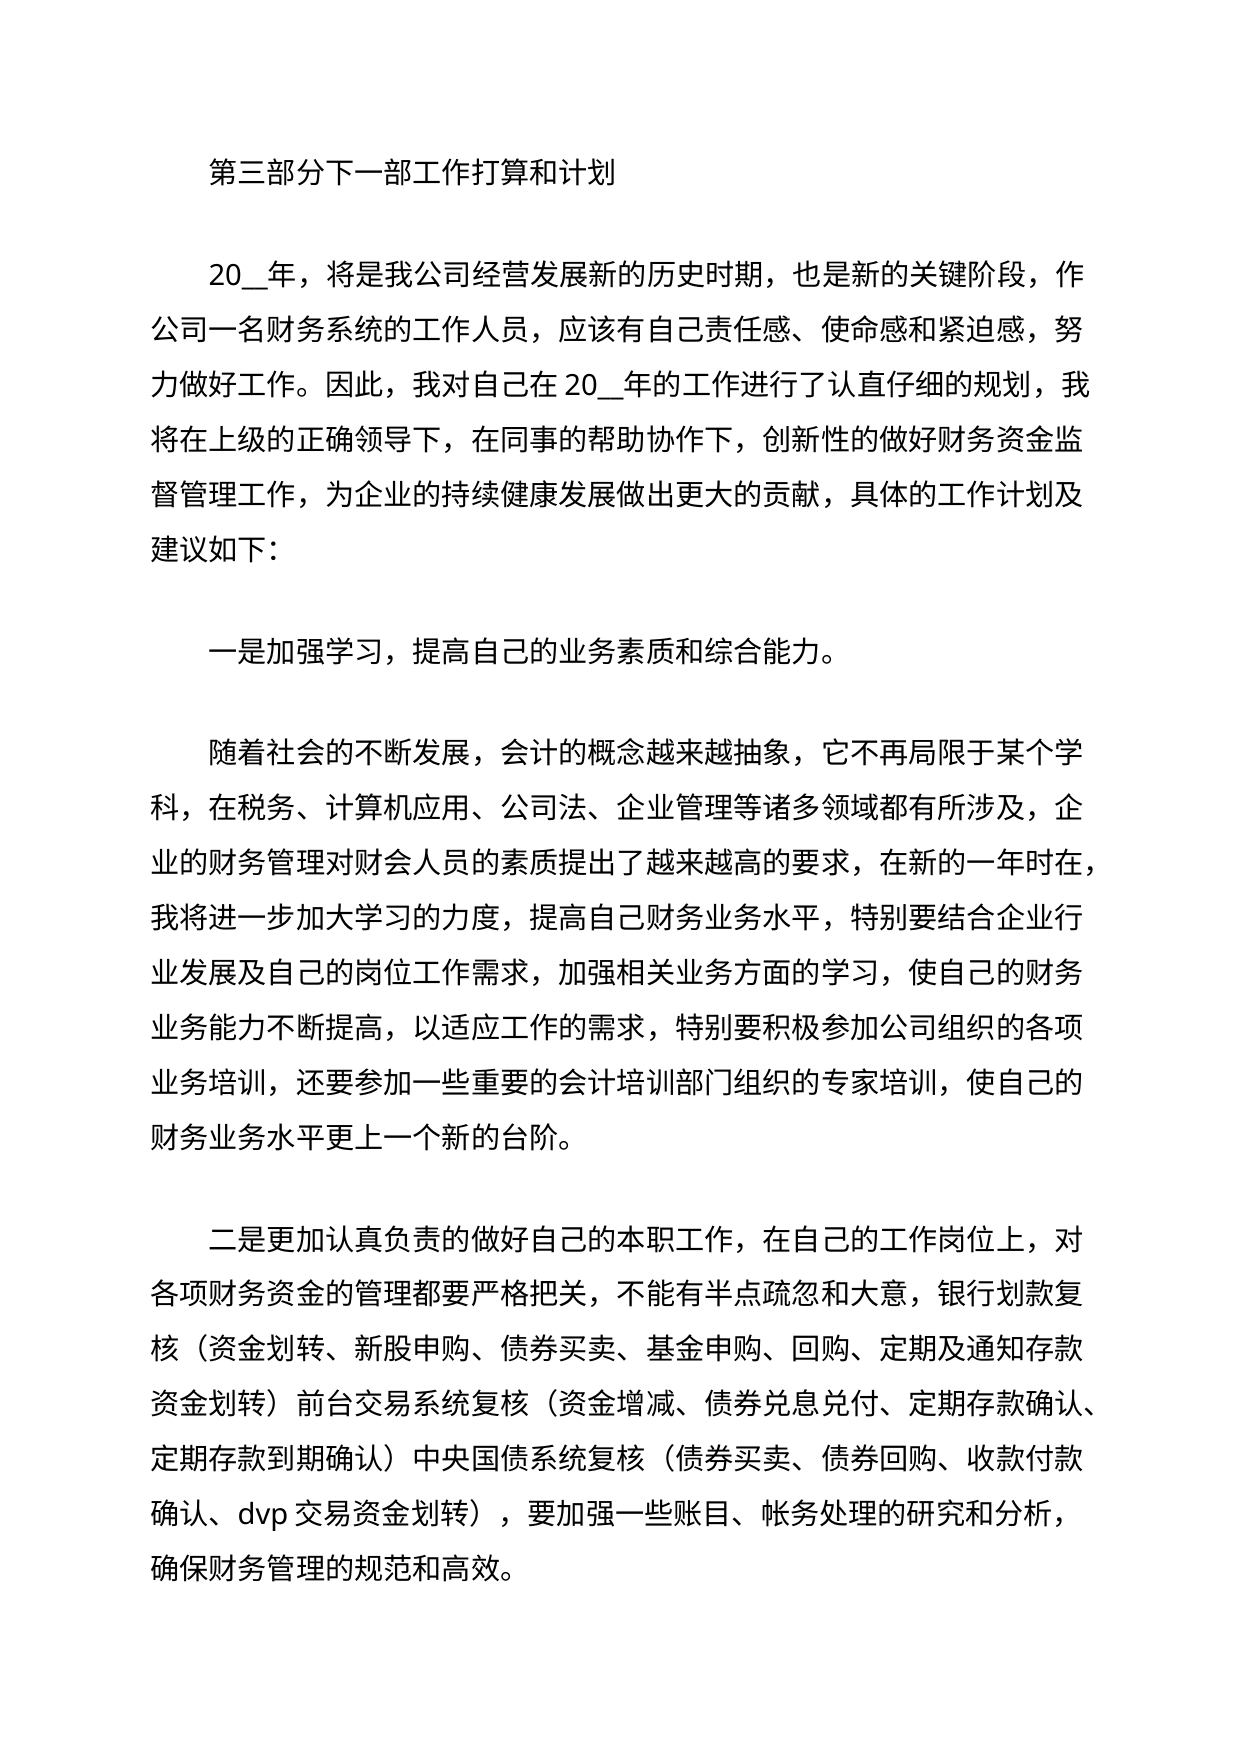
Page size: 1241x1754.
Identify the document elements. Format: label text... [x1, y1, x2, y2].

text 20__年，将是我公司经营发展新的历史时期，也是新的关键阶段，作公司一名财务系统的工作人员，应该有自己责任感、使命感和紧迫感，努力做好工作。因此，我对自己在20__年的工作进行了认直仔细的规划，我将在上级的正确领导下，在同事的帮助协作下，创新性的做好财务资金监督管理工作，为企业的持续健康发展做出更大的贡献，具体的工作计划及建议如下： [150, 252, 1090, 569]
text 随着社会的不断发展，会计的概念越来越抽象，它不再局限于某个学科，在税务、计算机应用、公司法、企业管理等诸多领域都有所涉及，企业的财务管理对财会人员的素质提出了越来越高的要求，在新的一年时在，我将进一步加大学习的力度，提高自己财务业务水平，特别要结合企业行业发展及自己的岗位工作需求，加强相关业务方面的学习，使自己的财务业务能力不断提高，以适应工作的需求，特别要积极参加公司组织的各项业务培训，还要参加一些重要的会计培训部门组织的专家培训，使自己的财务业务水平更上一个新的台阶。 [150, 730, 1090, 1157]
text 一是加强学习，提高自己的业务素质和综合能力。 [150, 628, 1090, 671]
text 二是更加认真负责的做好自己的本职工作，在自己的工作岗位上，对各项财务资金的管理都要严格把关，不能有半点疏忽和大意，银行划款复核（资金划转、新股申购、债券买卖、基金申购、回购、定期及通知存款资金划转）前台交易系统复核（资金增减、债券兑息兑付、定期存款确认、定期存款到期确认）中央国债系统复核（债券买卖、债券回购、收款付款确认、dvp交易资金划转），要加强一些账目、帐务处理的研究和分析，确保财务管理的规范和高效。 [150, 1216, 1090, 1588]
text 第三部分下一部工作打算和计划 [150, 150, 1090, 192]
